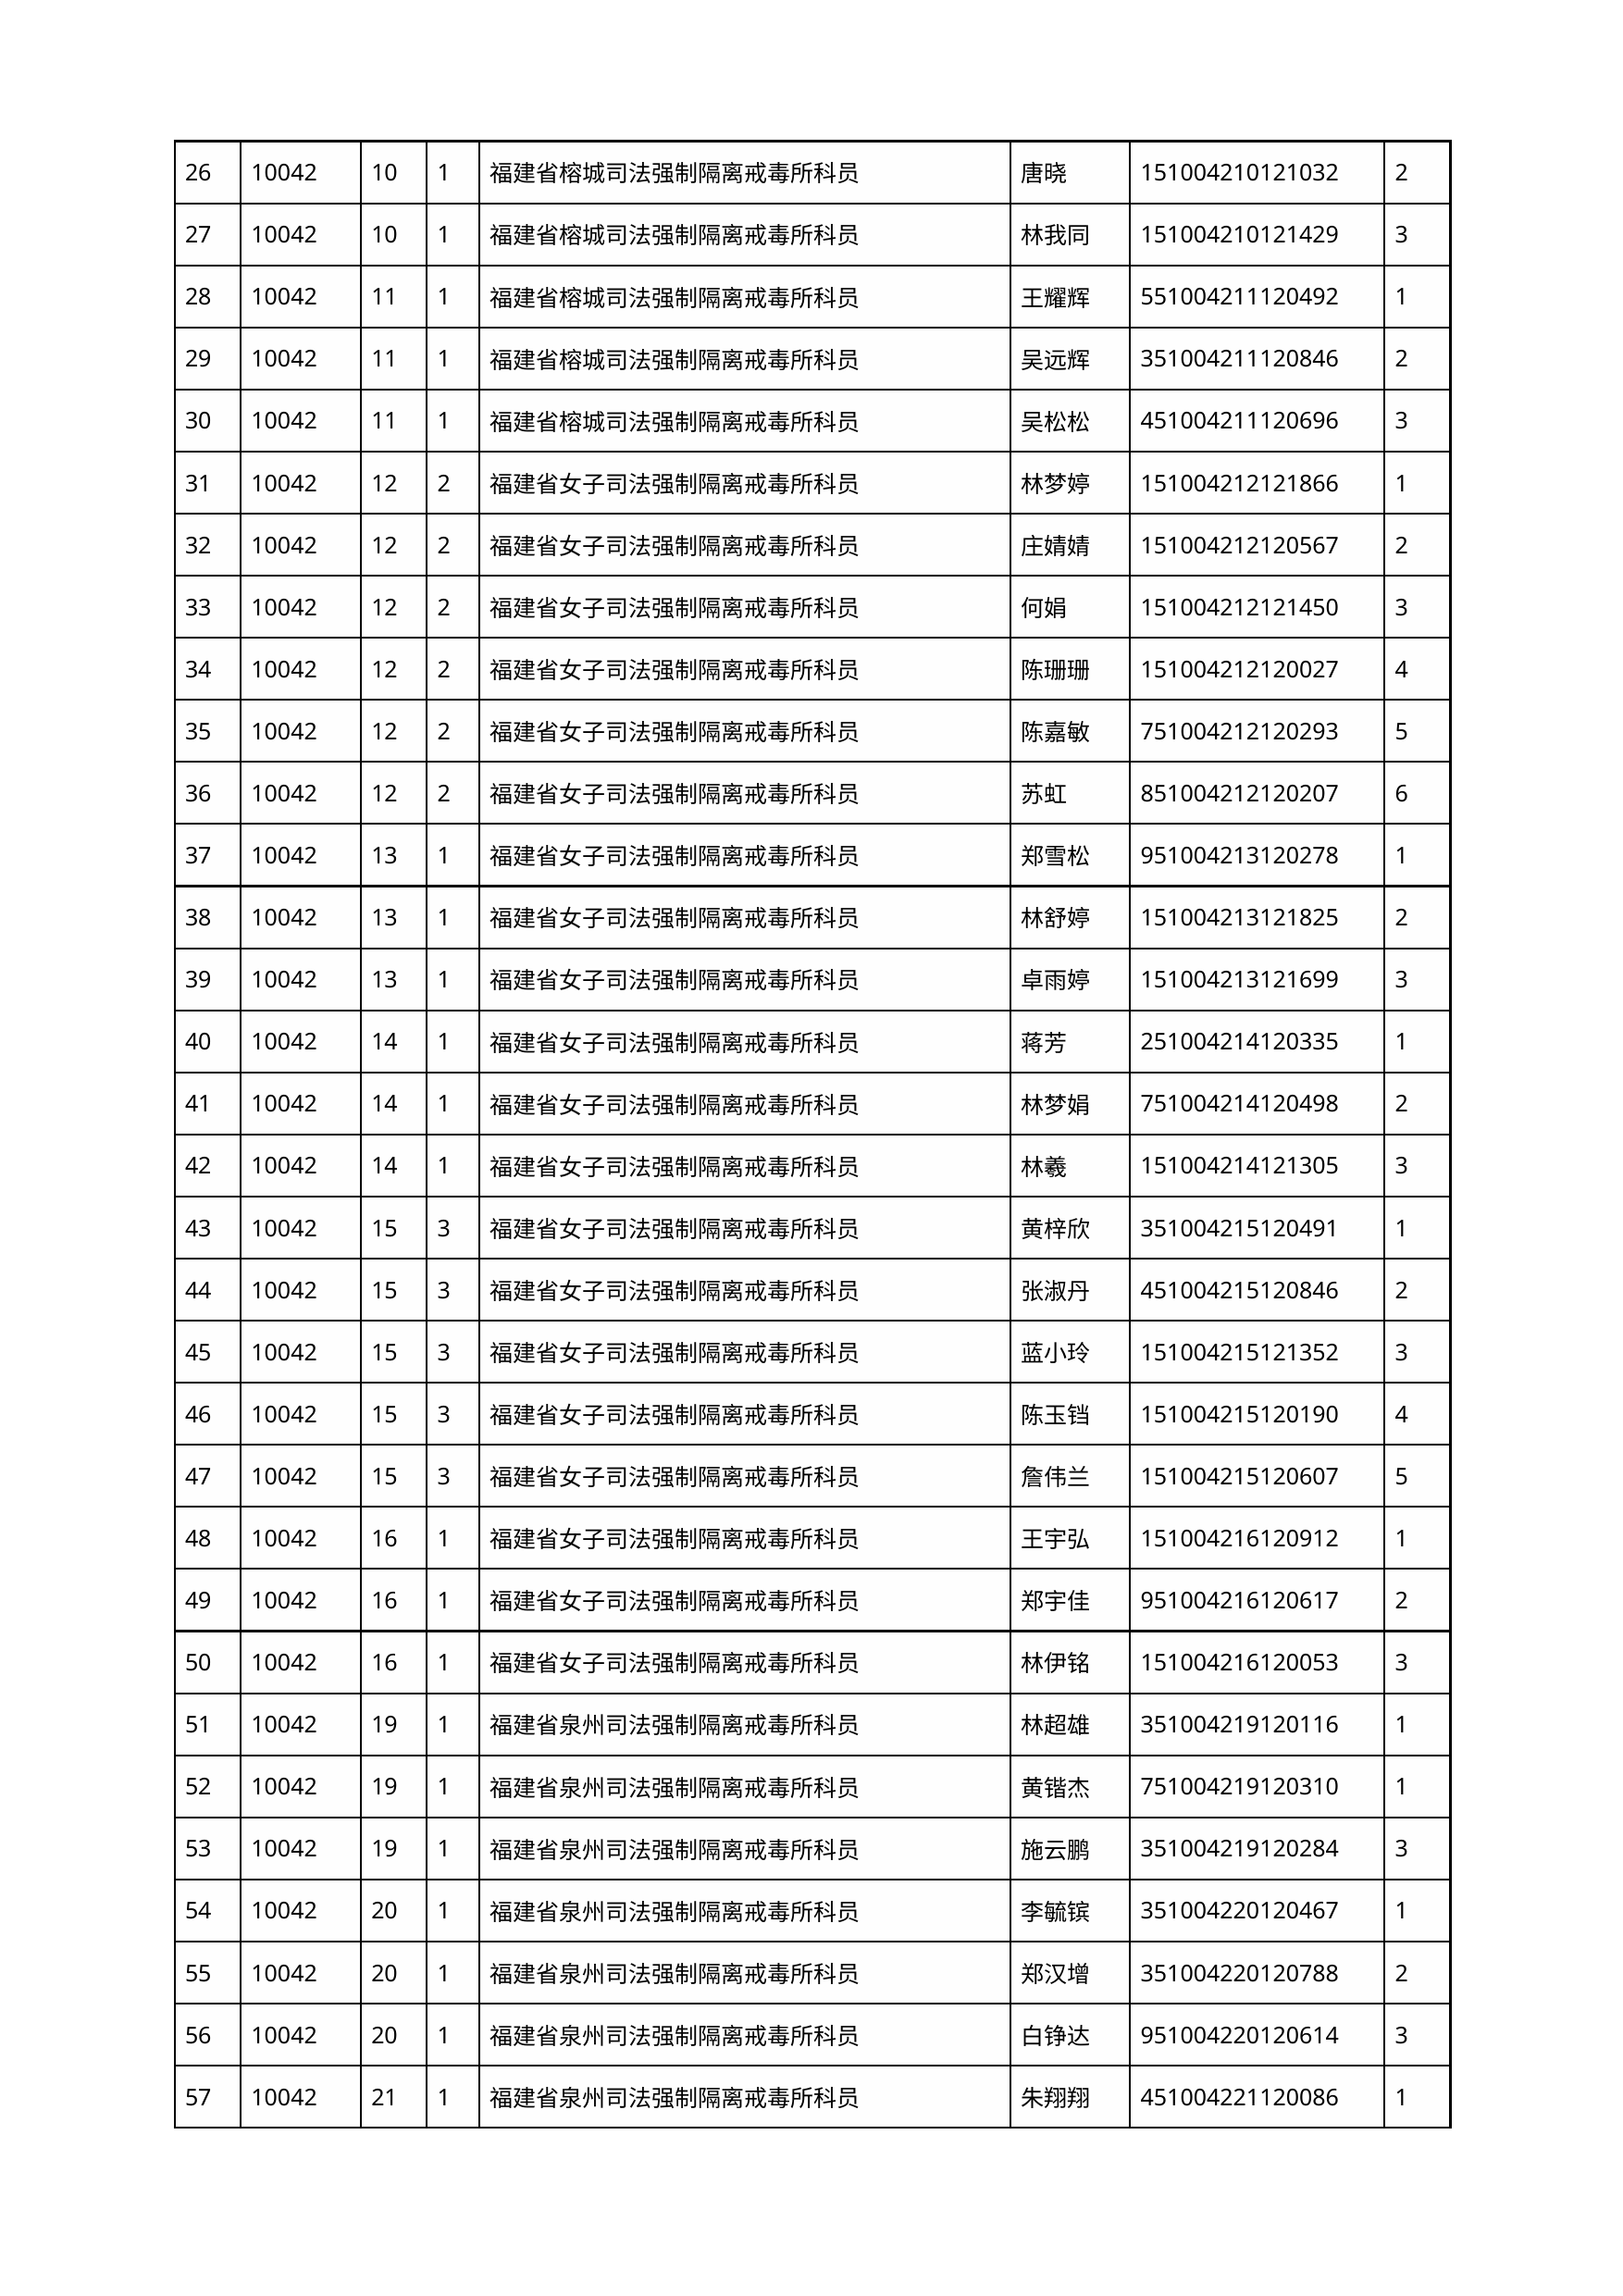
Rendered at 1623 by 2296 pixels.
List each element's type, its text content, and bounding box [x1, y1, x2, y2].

table_cell 12 [362, 639, 426, 699]
table_cell 39 [176, 949, 240, 1010]
table_cell 林羲 [1011, 1136, 1129, 1196]
table_cell 13 [362, 949, 426, 1010]
table_cell 46 [176, 1384, 240, 1444]
table_cell 10042 [242, 577, 360, 637]
table_cell 14 [362, 1074, 426, 1134]
table_cell 40 [176, 1011, 240, 1072]
table_cell 王宇弘 [1011, 1508, 1129, 1568]
table_cell 1 [427, 887, 478, 947]
table_cell 福建省泉州司法强制隔离戒毒所科员 [480, 2004, 1010, 2065]
table_cell 41 [176, 1074, 240, 1134]
table_cell 11 [362, 391, 426, 451]
table_cell 21 [362, 2066, 426, 2127]
table_cell 11 [362, 329, 426, 389]
table_cell 10042 [242, 1756, 360, 1817]
table_cell 351004220120788 [1131, 1942, 1383, 2003]
table_cell 48 [176, 1508, 240, 1568]
table_cell 1 [427, 949, 478, 1010]
table_cell 19 [362, 1818, 426, 1879]
table_cell 42 [176, 1136, 240, 1196]
table_cell 151004215121352 [1131, 1322, 1383, 1382]
table_cell 151004212120027 [1131, 639, 1383, 699]
table_cell 福建省女子司法强制隔离戒毒所科员 [480, 577, 1010, 637]
table_cell 151004216120053 [1131, 1632, 1383, 1692]
table_cell 福建省泉州司法强制隔离戒毒所科员 [480, 1818, 1010, 1879]
table_cell 3 [427, 1260, 478, 1320]
table_cell 1 [1385, 825, 1449, 885]
table_cell 1 [1385, 267, 1449, 327]
table_cell 3 [427, 1384, 478, 1444]
table_cell 5 [1385, 701, 1449, 761]
table_cell 福建省泉州司法强制隔离戒毒所科员 [480, 1942, 1010, 2003]
table_cell 1 [427, 267, 478, 327]
table_cell 2 [427, 701, 478, 761]
table_cell 251004214120335 [1131, 1011, 1383, 1072]
table_cell 751004212120293 [1131, 701, 1383, 761]
table_cell 黄梓欣 [1011, 1198, 1129, 1258]
table_cell 蓝小玲 [1011, 1322, 1129, 1382]
table_cell 10042 [242, 1198, 360, 1258]
table_cell 2 [1385, 1260, 1449, 1320]
table_cell 3 [427, 1198, 478, 1258]
table_cell 13 [362, 887, 426, 947]
table_cell 1 [1385, 1011, 1449, 1072]
table_cell 10042 [242, 949, 360, 1010]
table_cell 白铮达 [1011, 2004, 1129, 2065]
table_cell 10 [362, 205, 426, 265]
table_cell 陈玉铛 [1011, 1384, 1129, 1444]
table_cell 151004210121429 [1131, 205, 1383, 265]
table_cell 黄锴杰 [1011, 1756, 1129, 1817]
table_cell 4 [1385, 639, 1449, 699]
table_cell 10042 [242, 1011, 360, 1072]
table_cell 福建省女子司法强制隔离戒毒所科员 [480, 1260, 1010, 1320]
table_cell 1 [1385, 453, 1449, 513]
table_cell 10042 [242, 1880, 360, 1941]
table_cell 福建省女子司法强制隔离戒毒所科员 [480, 825, 1010, 885]
table_cell 54 [176, 1880, 240, 1941]
table_cell 56 [176, 2004, 240, 2065]
table_cell 1 [427, 1632, 478, 1692]
table_cell 37 [176, 825, 240, 885]
table_cell 福建省女子司法强制隔离戒毒所科员 [480, 763, 1010, 823]
table_cell 951004216120617 [1131, 1570, 1383, 1630]
table_cell 1 [1385, 1756, 1449, 1817]
table_cell 51 [176, 1694, 240, 1755]
table_cell 13 [362, 825, 426, 885]
table_cell 唐晓 [1011, 143, 1129, 202]
table_cell 12 [362, 515, 426, 575]
table_cell 151004212121450 [1131, 577, 1383, 637]
table_cell 3 [1385, 1818, 1449, 1879]
table_cell 3 [1385, 391, 1449, 451]
table_cell 16 [362, 1570, 426, 1630]
table_cell 庄婧婧 [1011, 515, 1129, 575]
table_cell 10042 [242, 1074, 360, 1134]
table_cell 951004213120278 [1131, 825, 1383, 885]
table_cell 3 [1385, 1322, 1449, 1382]
table_cell 陈嘉敏 [1011, 701, 1129, 761]
table_cell 6 [1385, 763, 1449, 823]
table_cell 44 [176, 1260, 240, 1320]
table_cell 34 [176, 639, 240, 699]
table_cell 1 [427, 2004, 478, 2065]
table_cell 10042 [242, 205, 360, 265]
table_cell 10042 [242, 391, 360, 451]
table_cell 福建省泉州司法强制隔离戒毒所科员 [480, 1694, 1010, 1755]
table_cell 施云鹏 [1011, 1818, 1129, 1879]
table_cell 何娟 [1011, 577, 1129, 637]
table_cell 1 [427, 1011, 478, 1072]
table_cell 20 [362, 2004, 426, 2065]
table_cell 3 [1385, 1632, 1449, 1692]
table_cell 福建省泉州司法强制隔离戒毒所科员 [480, 1756, 1010, 1817]
table_cell 10042 [242, 1570, 360, 1630]
table_cell 351004220120467 [1131, 1880, 1383, 1941]
table_cell 1 [1385, 1694, 1449, 1755]
table_cell 10042 [242, 763, 360, 823]
table_cell 陈珊珊 [1011, 639, 1129, 699]
table_cell 福建省女子司法强制隔离戒毒所科员 [480, 887, 1010, 947]
table_cell 王耀辉 [1011, 267, 1129, 327]
table_cell 蒋芳 [1011, 1011, 1129, 1072]
table_cell 151004215120190 [1131, 1384, 1383, 1444]
table_cell 12 [362, 701, 426, 761]
table_cell 2 [1385, 143, 1449, 202]
table_cell 1 [427, 329, 478, 389]
table_cell 林伊铭 [1011, 1632, 1129, 1692]
table_cell 1 [427, 1880, 478, 1941]
table_cell 32 [176, 515, 240, 575]
table_cell 1 [427, 143, 478, 202]
table_cell 47 [176, 1446, 240, 1506]
table_cell 151004214121305 [1131, 1136, 1383, 1196]
table_cell 20 [362, 1880, 426, 1941]
table_cell 10042 [242, 143, 360, 202]
table_cell 10042 [242, 515, 360, 575]
table_cell 35 [176, 701, 240, 761]
table_cell 1 [427, 391, 478, 451]
table_cell 福建省女子司法强制隔离戒毒所科员 [480, 1632, 1010, 1692]
table_cell 5 [1385, 1446, 1449, 1506]
table_cell 16 [362, 1632, 426, 1692]
table_cell 福建省榕城司法强制隔离戒毒所科员 [480, 205, 1010, 265]
table_cell 28 [176, 267, 240, 327]
table_cell 1 [427, 1508, 478, 1568]
table_cell 15 [362, 1384, 426, 1444]
table_cell 151004213121825 [1131, 887, 1383, 947]
table_cell 2 [1385, 1942, 1449, 2003]
table_cell 吴松松 [1011, 391, 1129, 451]
table_cell 卓雨婷 [1011, 949, 1129, 1010]
table_cell 2 [427, 515, 478, 575]
table_cell 10042 [242, 1508, 360, 1568]
table_cell 1 [427, 1136, 478, 1196]
table_cell 751004214120498 [1131, 1074, 1383, 1134]
table_cell 10042 [242, 329, 360, 389]
table_cell 10 [362, 143, 426, 202]
table_cell 福建省泉州司法强制隔离戒毒所科员 [480, 1880, 1010, 1941]
table_cell 1 [1385, 1880, 1449, 1941]
table_cell 福建省女子司法强制隔离戒毒所科员 [480, 1011, 1010, 1072]
table_cell 2 [427, 577, 478, 637]
table_cell 11 [362, 267, 426, 327]
table_cell 751004219120310 [1131, 1756, 1383, 1817]
table_cell 14 [362, 1011, 426, 1072]
table_cell 16 [362, 1508, 426, 1568]
table_cell 福建省女子司法强制隔离戒毒所科员 [480, 1570, 1010, 1630]
table_cell 郑雪松 [1011, 825, 1129, 885]
table_cell 2 [1385, 1074, 1449, 1134]
table_cell 2 [1385, 329, 1449, 389]
table_cell 451004221120086 [1131, 2066, 1383, 2127]
table_cell 10042 [242, 1384, 360, 1444]
table_cell 36 [176, 763, 240, 823]
table_cell 351004219120116 [1131, 1694, 1383, 1755]
table_cell 朱翔翔 [1011, 2066, 1129, 2127]
table_cell 151004212120567 [1131, 515, 1383, 575]
table_cell 10042 [242, 887, 360, 947]
table_cell 1 [427, 1818, 478, 1879]
table_cell 1 [427, 1756, 478, 1817]
table_cell 851004212120207 [1131, 763, 1383, 823]
table_cell 2 [1385, 1570, 1449, 1630]
table_cell 451004215120846 [1131, 1260, 1383, 1320]
table_cell 2 [1385, 887, 1449, 947]
table_cell 151004210121032 [1131, 143, 1383, 202]
table_cell 林梦娟 [1011, 1074, 1129, 1134]
table_cell 3 [1385, 205, 1449, 265]
table_cell 15 [362, 1260, 426, 1320]
table_cell 10042 [242, 1818, 360, 1879]
table_cell 林舒婷 [1011, 887, 1129, 947]
table_cell 1 [1385, 1508, 1449, 1568]
table_cell 26 [176, 143, 240, 202]
table_cell 14 [362, 1136, 426, 1196]
table_cell 351004215120491 [1131, 1198, 1383, 1258]
table_cell 2 [427, 453, 478, 513]
table_cell 351004219120284 [1131, 1818, 1383, 1879]
table_cell 55 [176, 1942, 240, 2003]
table_cell 15 [362, 1198, 426, 1258]
table_cell 福建省榕城司法强制隔离戒毒所科员 [480, 267, 1010, 327]
table_cell 27 [176, 205, 240, 265]
table_cell 福建省榕城司法强制隔离戒毒所科员 [480, 143, 1010, 202]
table_cell 福建省女子司法强制隔离戒毒所科员 [480, 1508, 1010, 1568]
table_cell 12 [362, 577, 426, 637]
table_cell 53 [176, 1818, 240, 1879]
table_cell 福建省女子司法强制隔离戒毒所科员 [480, 1198, 1010, 1258]
table_cell 1 [1385, 2066, 1449, 2127]
table_cell 1 [427, 2066, 478, 2127]
table_cell 151004213121699 [1131, 949, 1383, 1010]
table_cell 10042 [242, 1322, 360, 1382]
table_cell 福建省女子司法强制隔离戒毒所科员 [480, 1322, 1010, 1382]
table_cell 10042 [242, 639, 360, 699]
table_cell 10042 [242, 825, 360, 885]
table_cell 12 [362, 453, 426, 513]
table_cell 10042 [242, 1446, 360, 1506]
table_cell 10042 [242, 453, 360, 513]
table_cell 15 [362, 1322, 426, 1382]
table_cell 林超雄 [1011, 1694, 1129, 1755]
table_cell 10042 [242, 2004, 360, 2065]
table_cell 38 [176, 887, 240, 947]
table_cell 351004211120846 [1131, 329, 1383, 389]
table_cell 50 [176, 1632, 240, 1692]
table_cell 福建省女子司法强制隔离戒毒所科员 [480, 701, 1010, 761]
table_cell 10042 [242, 701, 360, 761]
table_cell 951004220120614 [1131, 2004, 1383, 2065]
table_cell 3 [1385, 949, 1449, 1010]
table_cell 151004212121866 [1131, 453, 1383, 513]
table_cell 福建省榕城司法强制隔离戒毒所科员 [480, 391, 1010, 451]
table_cell 林梦婷 [1011, 453, 1129, 513]
table_cell 31 [176, 453, 240, 513]
table_cell 福建省女子司法强制隔离戒毒所科员 [480, 1384, 1010, 1444]
table_cell 福建省泉州司法强制隔离戒毒所科员 [480, 2066, 1010, 2127]
table_cell 33 [176, 577, 240, 637]
table_cell 福建省女子司法强制隔离戒毒所科员 [480, 1074, 1010, 1134]
table_cell 3 [427, 1322, 478, 1382]
table_cell 1 [427, 1942, 478, 2003]
table_cell 1 [427, 825, 478, 885]
table_cell 52 [176, 1756, 240, 1817]
table_cell 10042 [242, 1694, 360, 1755]
table_cell 1 [427, 205, 478, 265]
table_cell 30 [176, 391, 240, 451]
table_cell 43 [176, 1198, 240, 1258]
table_cell 1 [427, 1570, 478, 1630]
table_cell 郑宇佳 [1011, 1570, 1129, 1630]
table_cell 10042 [242, 1632, 360, 1692]
table_cell 29 [176, 329, 240, 389]
table_cell 3 [427, 1446, 478, 1506]
table_cell 3 [1385, 577, 1449, 637]
table_cell 1 [427, 1694, 478, 1755]
table_cell 151004215120607 [1131, 1446, 1383, 1506]
table_cell 10042 [242, 267, 360, 327]
table_cell 林我同 [1011, 205, 1129, 265]
table_cell 19 [362, 1694, 426, 1755]
table_cell 49 [176, 1570, 240, 1630]
table_cell 4 [1385, 1384, 1449, 1444]
table_cell 2 [427, 639, 478, 699]
table_cell 苏虹 [1011, 763, 1129, 823]
table_cell 李毓镔 [1011, 1880, 1129, 1941]
table_cell 福建省女子司法强制隔离戒毒所科员 [480, 639, 1010, 699]
table_cell 57 [176, 2066, 240, 2127]
table_cell 19 [362, 1756, 426, 1817]
table_cell 2 [427, 763, 478, 823]
table_cell 福建省女子司法强制隔离戒毒所科员 [480, 515, 1010, 575]
table_cell 福建省女子司法强制隔离戒毒所科员 [480, 453, 1010, 513]
table_cell 郑汉增 [1011, 1942, 1129, 2003]
table_cell 3 [1385, 2004, 1449, 2065]
table_cell 551004211120492 [1131, 267, 1383, 327]
table_cell 10042 [242, 2066, 360, 2127]
table_cell 2 [1385, 515, 1449, 575]
table_cell 45 [176, 1322, 240, 1382]
table_cell 1 [1385, 1198, 1449, 1258]
table_cell 12 [362, 763, 426, 823]
table_cell 20 [362, 1942, 426, 2003]
table_cell 451004211120696 [1131, 391, 1383, 451]
table_cell 福建省女子司法强制隔离戒毒所科员 [480, 949, 1010, 1010]
table_cell 1 [427, 1074, 478, 1134]
table_cell 张淑丹 [1011, 1260, 1129, 1320]
table_cell 吴远辉 [1011, 329, 1129, 389]
table_cell 151004216120912 [1131, 1508, 1383, 1568]
table_cell 3 [1385, 1136, 1449, 1196]
table_cell 10042 [242, 1942, 360, 2003]
table_cell 10042 [242, 1260, 360, 1320]
table_cell 福建省榕城司法强制隔离戒毒所科员 [480, 329, 1010, 389]
table_cell 詹伟兰 [1011, 1446, 1129, 1506]
table_cell 15 [362, 1446, 426, 1506]
table_cell 10042 [242, 1136, 360, 1196]
table_cell 福建省女子司法强制隔离戒毒所科员 [480, 1136, 1010, 1196]
table_cell 福建省女子司法强制隔离戒毒所科员 [480, 1446, 1010, 1506]
